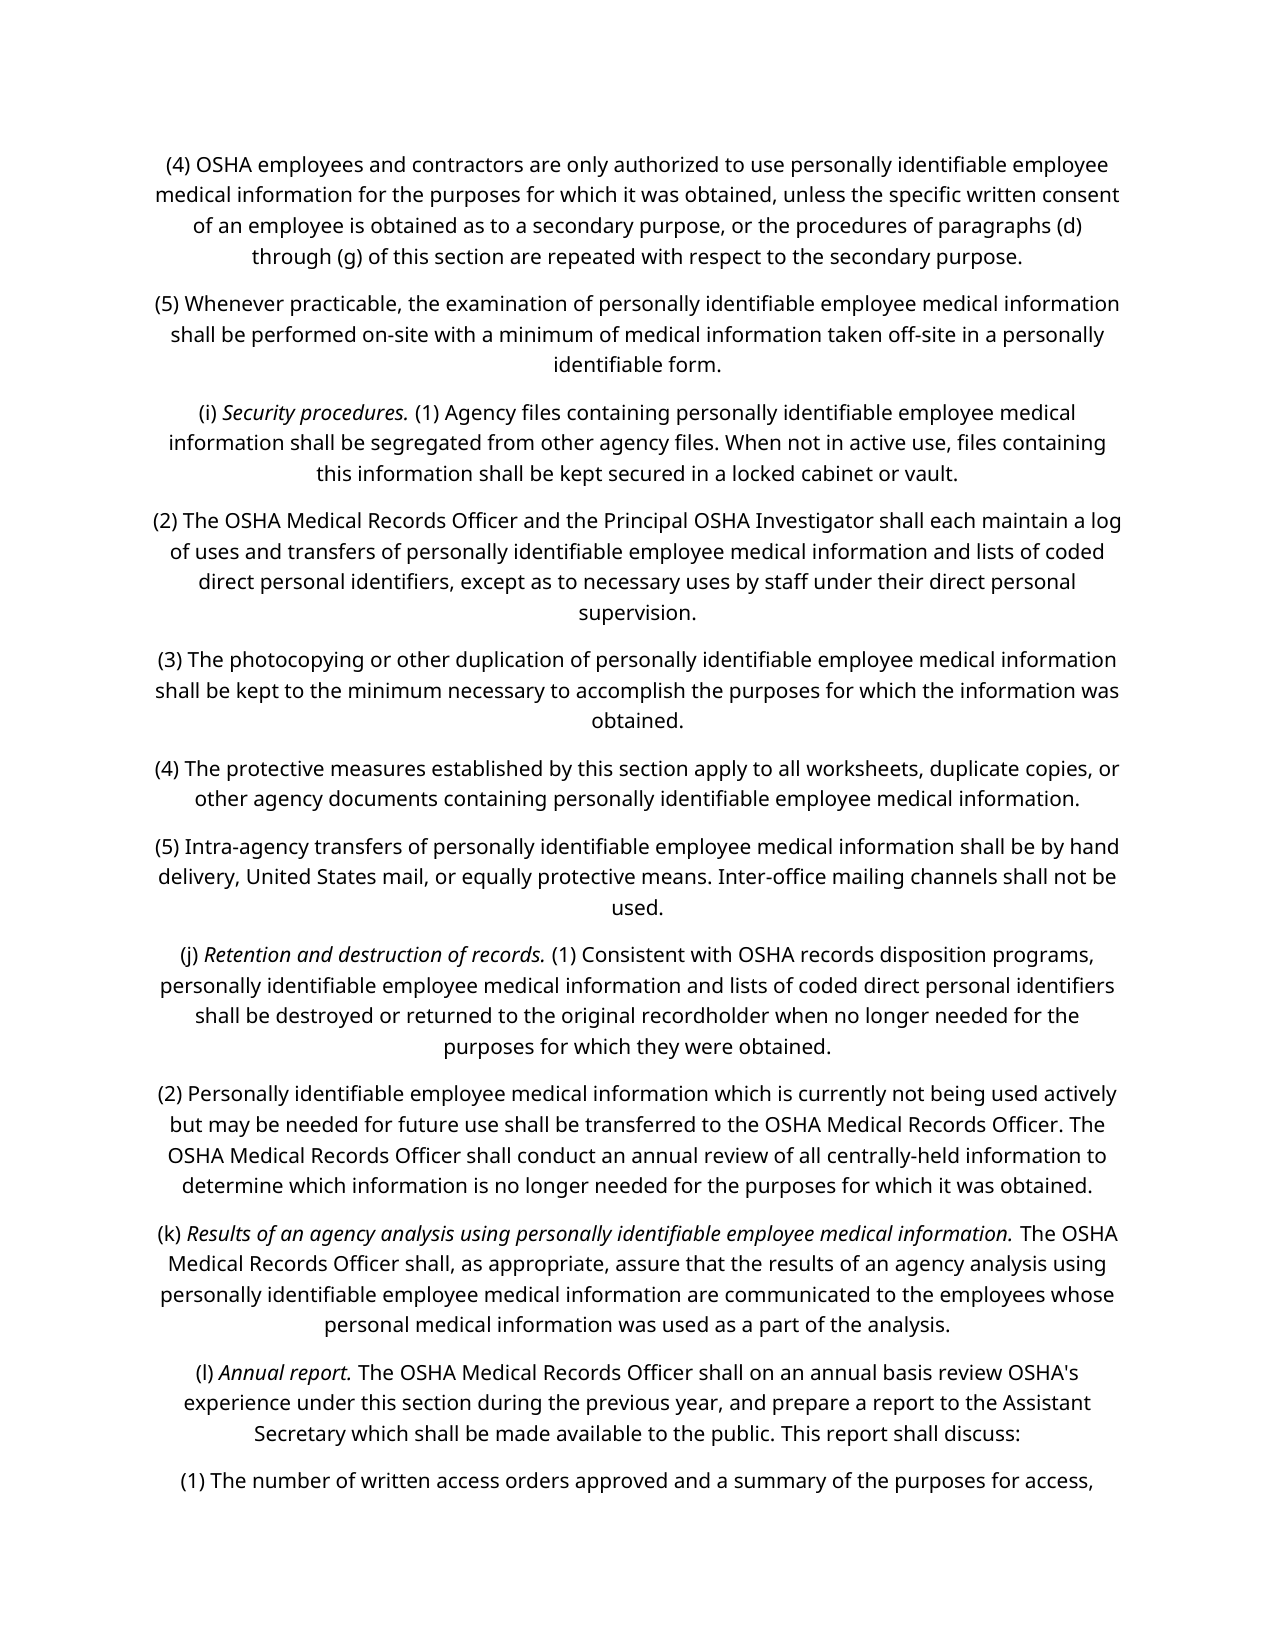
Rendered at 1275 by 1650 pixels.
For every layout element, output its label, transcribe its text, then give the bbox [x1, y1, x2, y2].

text (2) Personally identifiable employee medical information which is currently not being used actively but may be needed for future use shall be transferred to the OSHA Medical Records Officer. The OSHA Medical Records Officer shall conduct an annual review of all centrally-held information to determine which information is no longer needed for the purposes for which it was obtained. [150, 1079, 1125, 1200]
text (1) The number of written access orders approved and a summary of the purposes for access, [150, 1466, 1125, 1495]
text (5) Intra-agency transfers of personally identifiable employee medical information shall be by hand delivery, United States mail, or equally protective means. Inter-office mailing channels shall not be used. [150, 832, 1125, 922]
text (5) Whenever practicable, the examination of personally identifiable employee medical information shall be performed on-site with a minimum of medical information taken off-site in a personally identifiable form. [150, 289, 1125, 379]
text (k) Results of an agency analysis using personally identifiable employee medical information. The OSHA Medical Records Officer shall, as appropriate, assure that the results of an agency analysis using personally identifiable employee medical information are communicated to the employees whose personal medical information was used as a part of the analysis. [150, 1219, 1125, 1339]
text (j) Retention and destruction of records. (1) Consistent with OSHA records disposition programs, personally identifiable employee medical information and lists of coded direct personal identifiers shall be destroyed or returned to the original recordholder when no longer needed for the purposes for which they were obtained. [150, 940, 1125, 1061]
text (4) The protective measures established by this section apply to all worksheets, duplicate copies, or other agency documents containing personally identifiable employee medical information. [150, 754, 1125, 813]
text (i) Security procedures. (1) Agency files containing personally identifiable employee medical information shall be segregated from other agency files. When not in active use, files containing this information shall be kept secured in a locked cabinet or vault. [150, 398, 1125, 487]
text (4) OSHA employees and contractors are only authorized to use personally identifiable employee medical information for the purposes for which it was obtained, unless the specific written consent of an employee is obtained as to a secondary purpose, or the procedures of paragraphs (d) through (g) of this section are repeated with respect to the secondary purpose. [150, 150, 1125, 270]
text (3) The photocopying or other duplication of personally identifiable employee medical information shall be kept to the minimum necessary to accomplish the purposes for which the information was obtained. [150, 645, 1125, 735]
text (l) Annual report. The OSHA Medical Records Officer shall on an annual basis review OSHA's experience under this section during the previous year, and prepare a report to the Assistant Secretary which shall be made available to the public. This report shall discuss: [150, 1358, 1125, 1448]
text (2) The OSHA Medical Records Officer and the Principal OSHA Investigator shall each maintain a log of uses and transfers of personally identifiable employee medical information and lists of coded direct personal identifiers, except as to necessary uses by staff under their direct personal supervision. [150, 506, 1125, 627]
